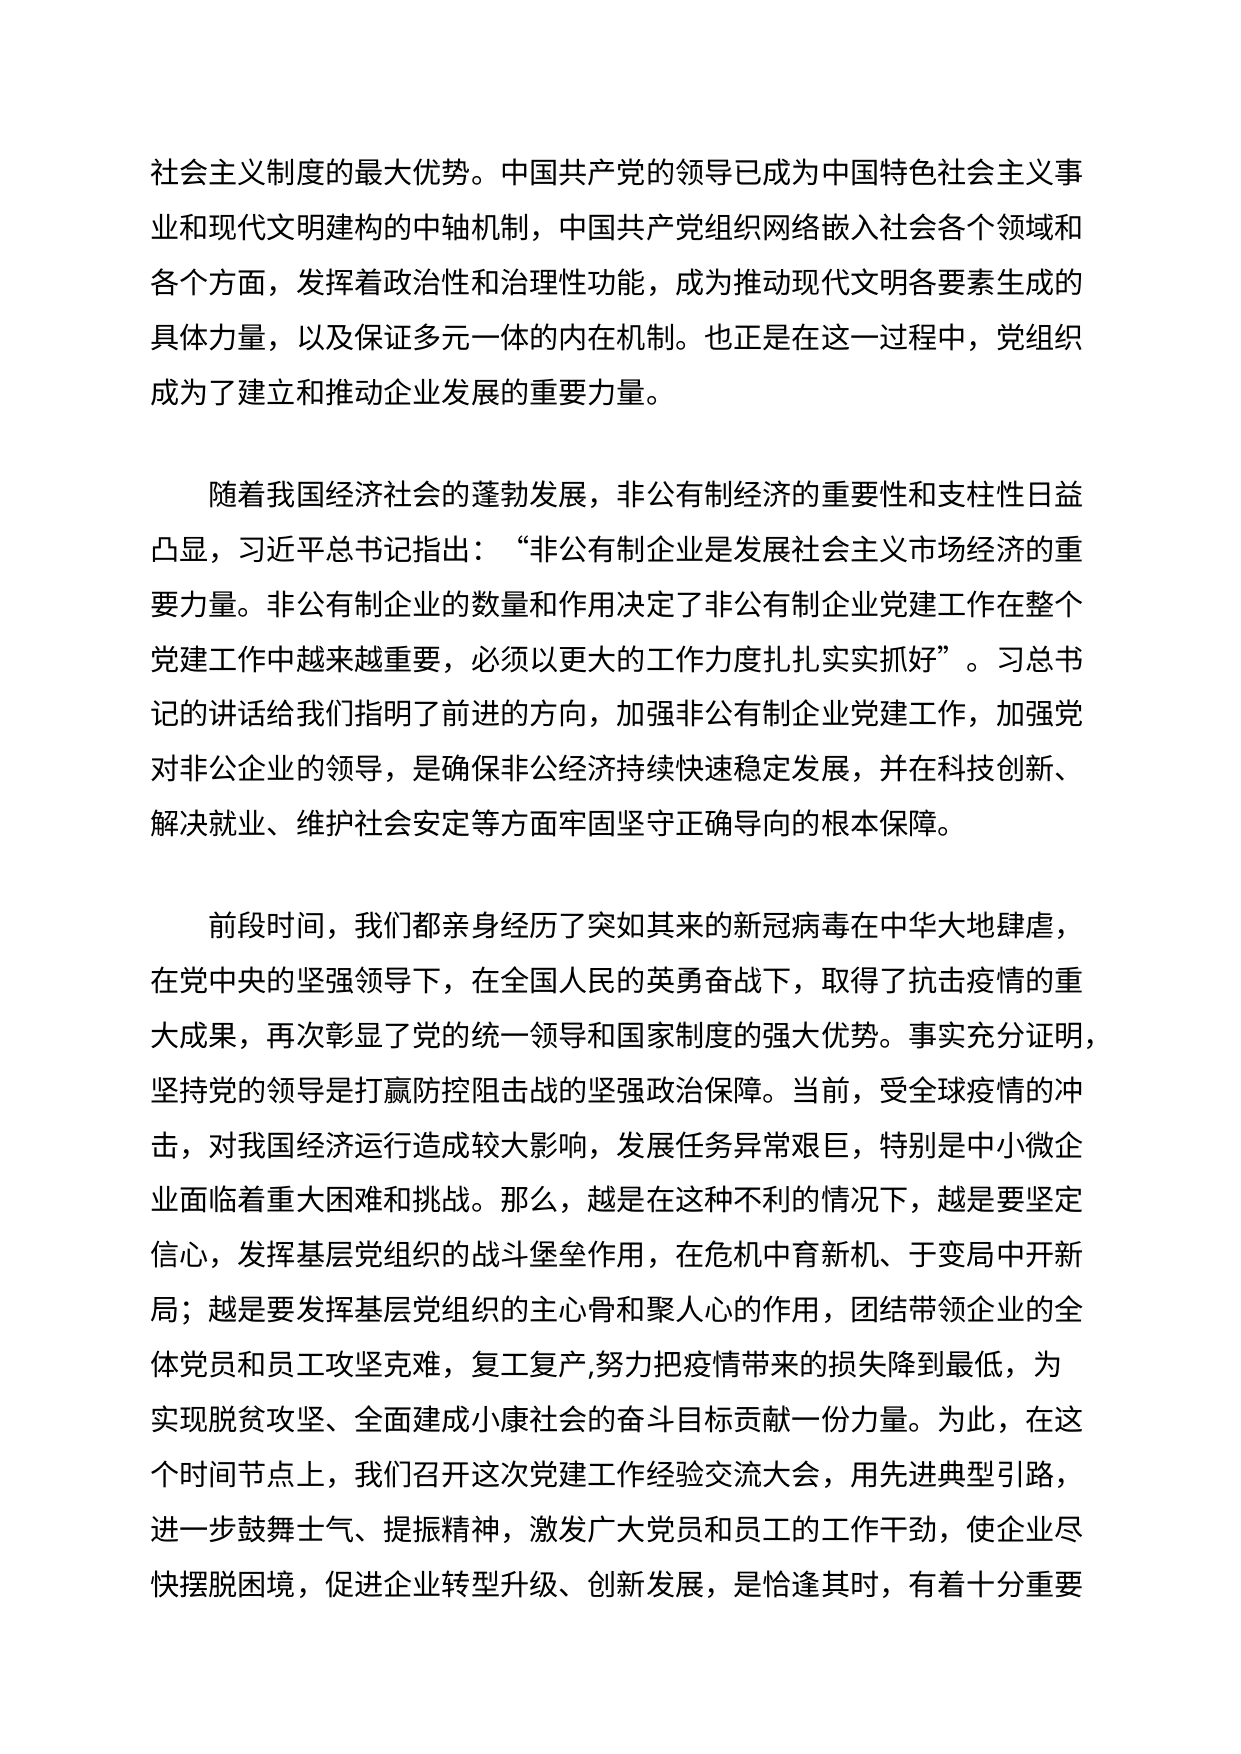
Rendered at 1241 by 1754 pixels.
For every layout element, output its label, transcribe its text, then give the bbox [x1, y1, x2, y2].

text 随着我国经济社会的蓬勃发展，非公有制经济的重要性和支柱性日益凸显，习近平总书记指出：“非公有制企业是发展社会主义市场经济的重要力量。非公有制企业的数量和作用决定了非公有制企业党建工作在整个党建工作中越来越重要，必须以更大的工作力度扎扎实实抓好”。习总书记的讲话给我们指明了前进的方向，加强非公有制企业党建工作，加强党对非公企业的领导，是确保非公经济持续快速稳定发展，并在科技创新、解决就业、维护社会安定等方面牢固坚守正确导向的根本保障。 [150, 471, 1090, 843]
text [150, 150, 1090, 412]
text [150, 902, 1090, 1604]
